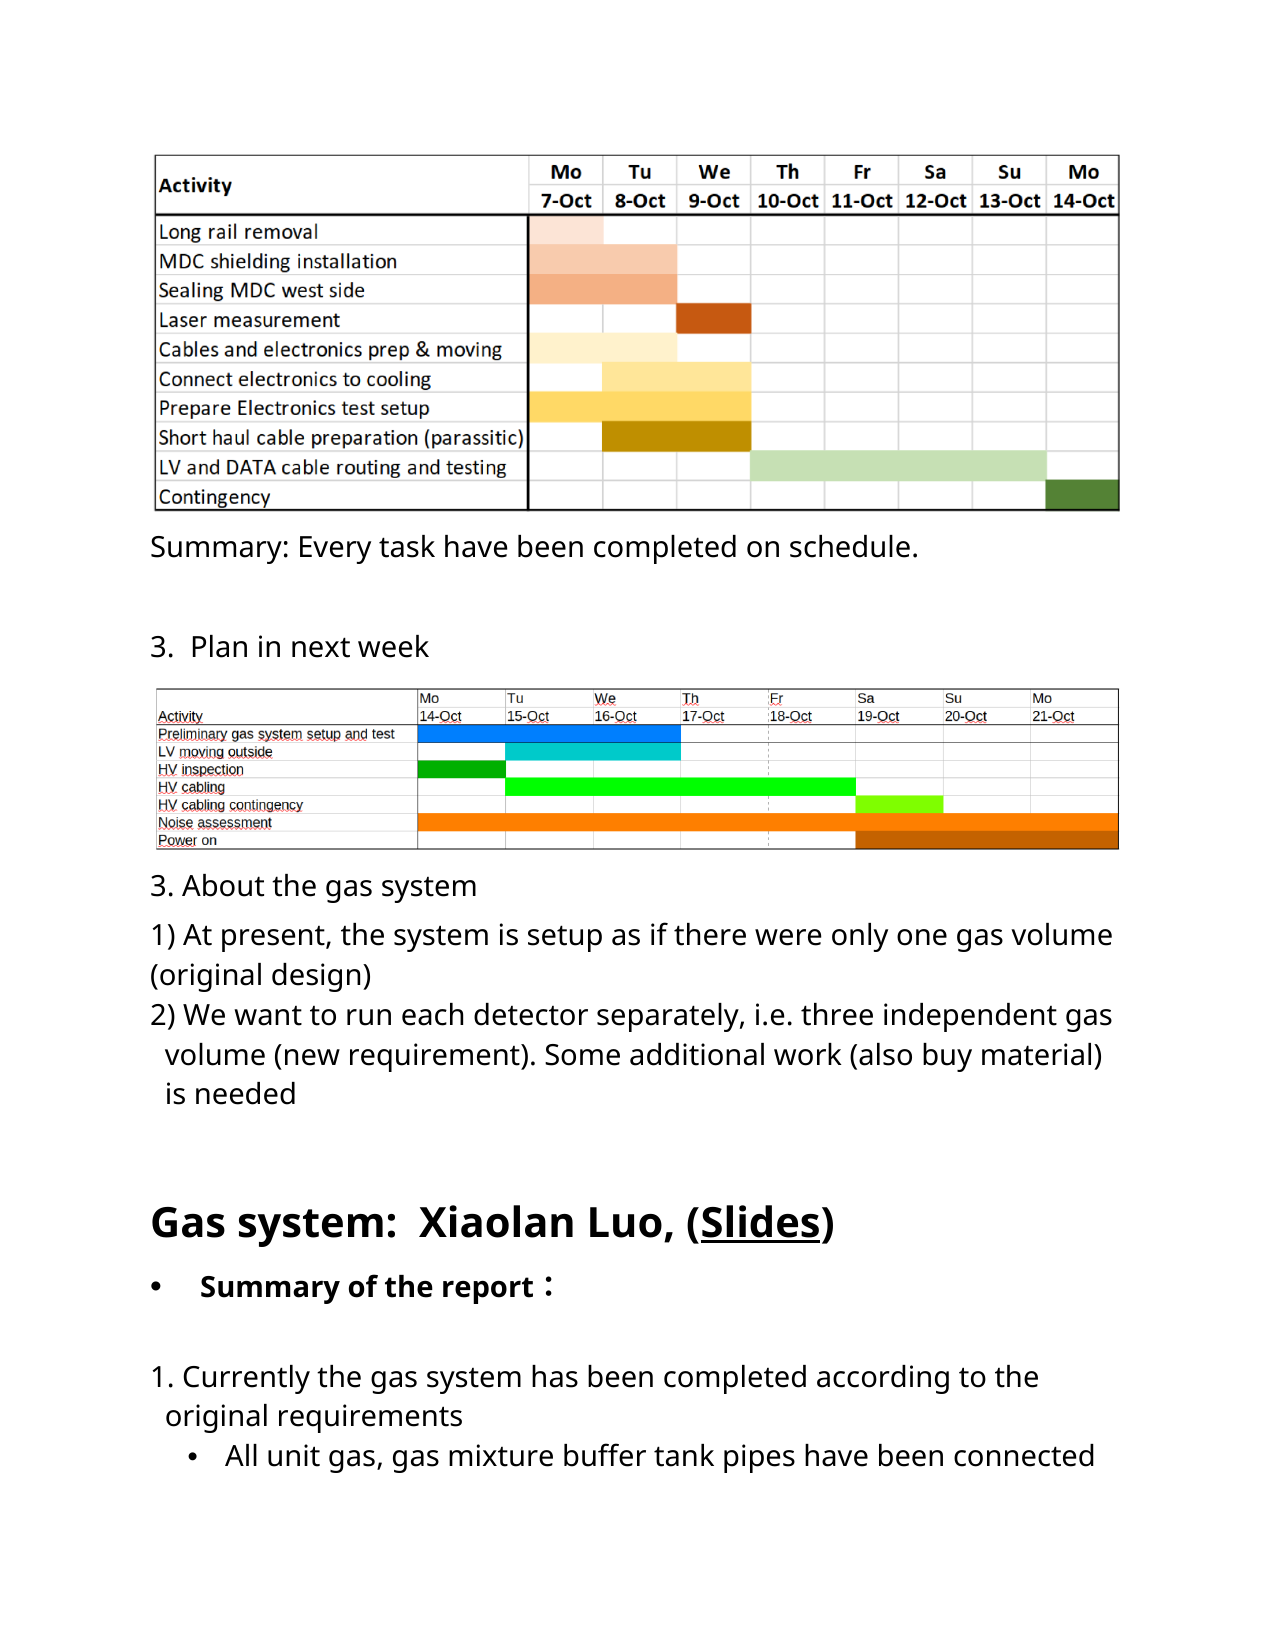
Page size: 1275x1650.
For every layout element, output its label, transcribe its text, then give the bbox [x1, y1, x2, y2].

list Summary of the report： [150, 1263, 1125, 1306]
picture [150, 150, 1125, 519]
text 3. Plan in next week [150, 626, 1125, 666]
picture [150, 675, 1125, 858]
text Gas system: Xiaolan Luo, (Slides) [150, 1192, 1125, 1249]
text 3. About the gas system [150, 865, 1125, 905]
text Summary: Every task have been completed on schedule. [150, 527, 1125, 566]
list All unit gas, gas mixture buffer tank pipes have been connected [187, 1435, 1125, 1475]
text 1) At present, the system is setup as if there were only one gas volume (original design) [150, 915, 1125, 994]
text 1. Currently the gas system has been completed according to the original requirements [150, 1356, 1125, 1435]
text 2) We want to run each detector separately, i.e. three independent gas volume (new requirement). Some additional work (also buy material) is needed [150, 994, 1125, 1113]
